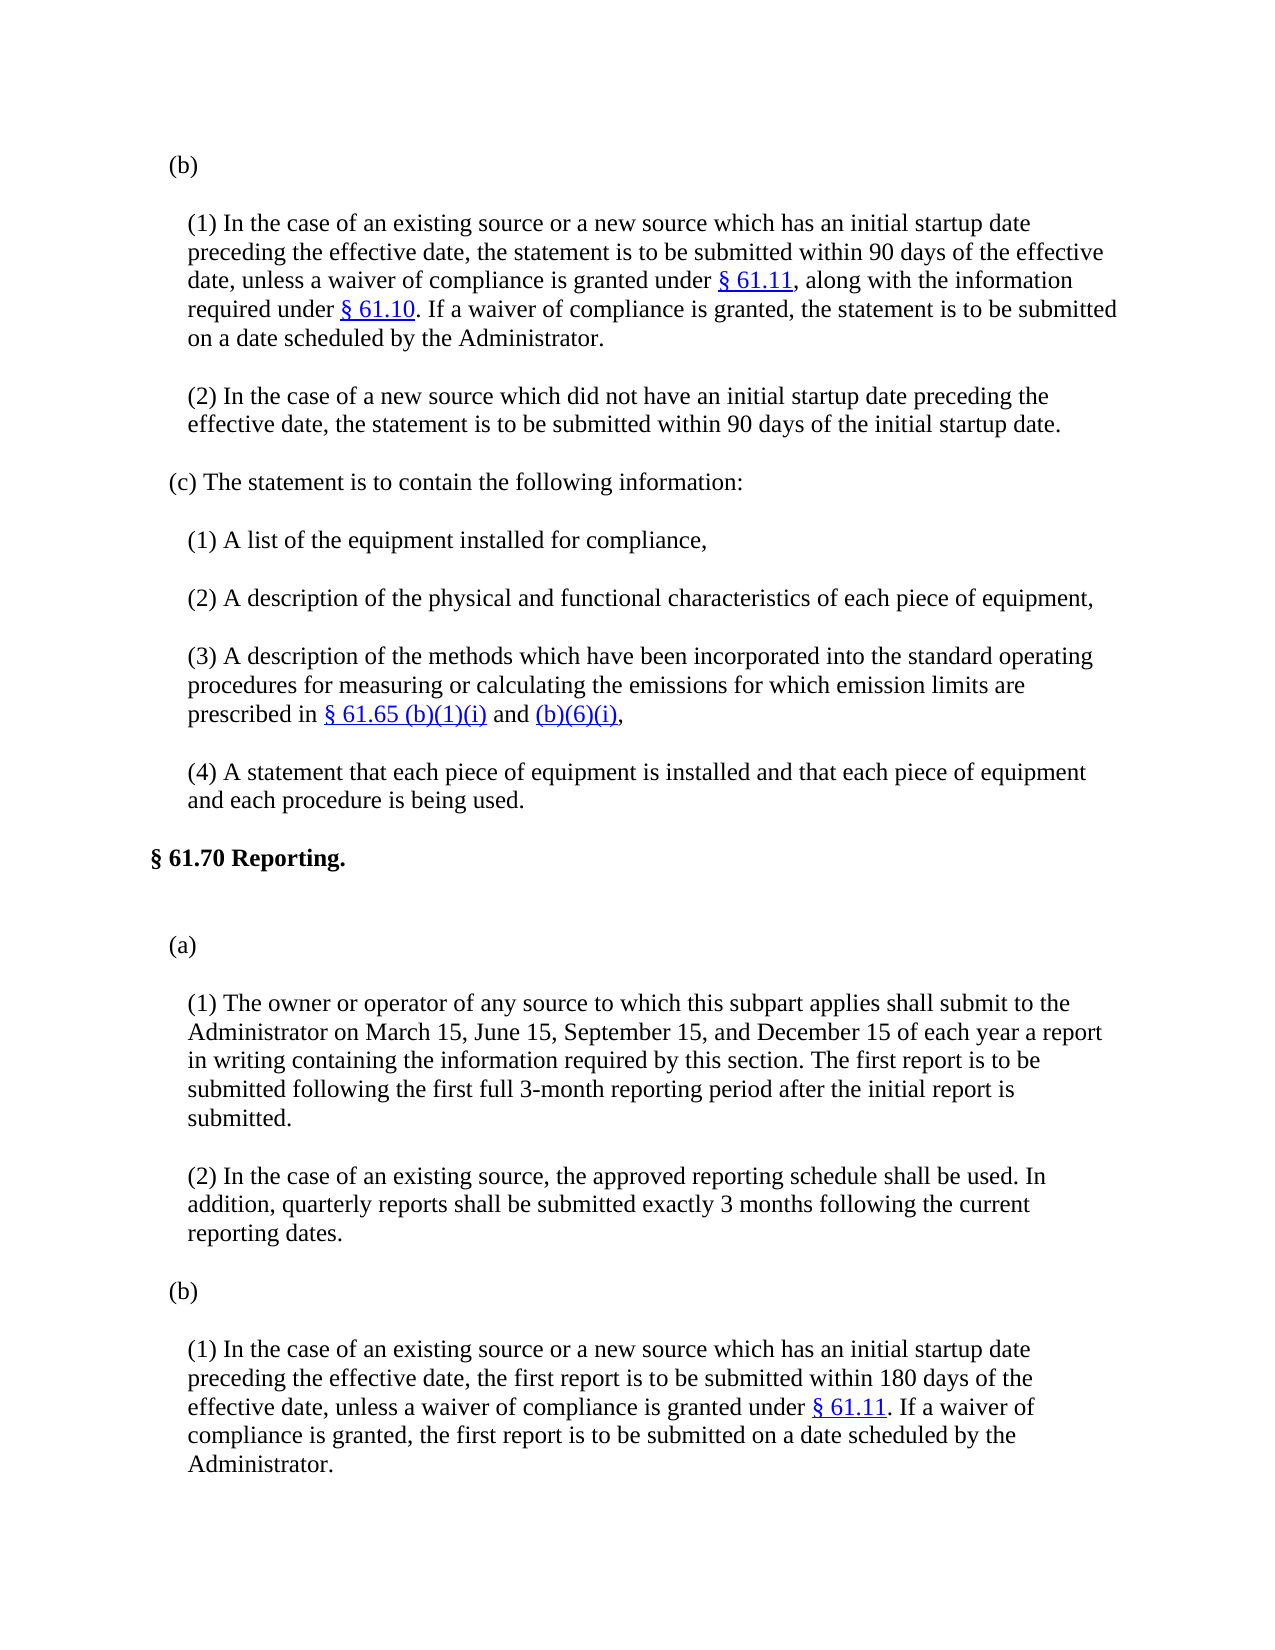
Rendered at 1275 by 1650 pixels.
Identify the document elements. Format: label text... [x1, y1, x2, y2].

text (1) In the case of an existing source or a new source which has an initial startup date preceding the effective date, the first report is to be submitted within 180 days of the effective date, unless a waiver of compliance is granted under § 61.11. If a waiver of compliance is granted, the first report is to be submitted on a date scheduled by the Administrator. [187, 1334, 1125, 1478]
text (1) The owner or operator of any source to which this subpart applies shall submit to the Administrator on March 15, June 15, September 15, and December 15 of each year a report in writing containing the information required by this section. The first report is to be submitted following the first full 3-month reporting period after the initial report is submitted. [187, 988, 1125, 1132]
text (b) [169, 150, 1125, 179]
text (c) The statement is to contain the following information: [169, 467, 1125, 496]
text (2) In the case of an existing source, the approved reporting schedule shall be used. In addition, quarterly reports shall be submitted exactly 3 months following the current reporting dates. [187, 1161, 1125, 1247]
text (1) A list of the equipment installed for compliance, [187, 525, 1125, 554]
text (2) In the case of a new source which did not have an initial startup date preceding the effective date, the statement is to be submitted within 90 days of the initial startup date. [187, 381, 1125, 438]
text (a) [169, 930, 1125, 959]
text § 61.70 Reporting. [150, 843, 1125, 872]
text (b) [169, 1276, 1125, 1305]
text (1) In the case of an existing source or a new source which has an initial startup date preceding the effective date, the statement is to be submitted within 90 days of the effective date, unless a waiver of compliance is granted under § 61.11, along with the information required under § 61.10. If a waiver of compliance is granted, the statement is to be submitted on a date scheduled by the Administrator. [187, 208, 1125, 352]
text (3) A description of the methods which have been incorporated into the standard operating procedures for measuring or calculating the emissions for which emission limits are prescribed in § 61.65 (b)(1)(i) and (b)(6)(i), [187, 641, 1125, 727]
text (2) A description of the physical and functional characteristics of each piece of equipment, [187, 583, 1125, 612]
text (4) A statement that each piece of equipment is installed and that each piece of equipment and each procedure is being used. [187, 757, 1125, 814]
